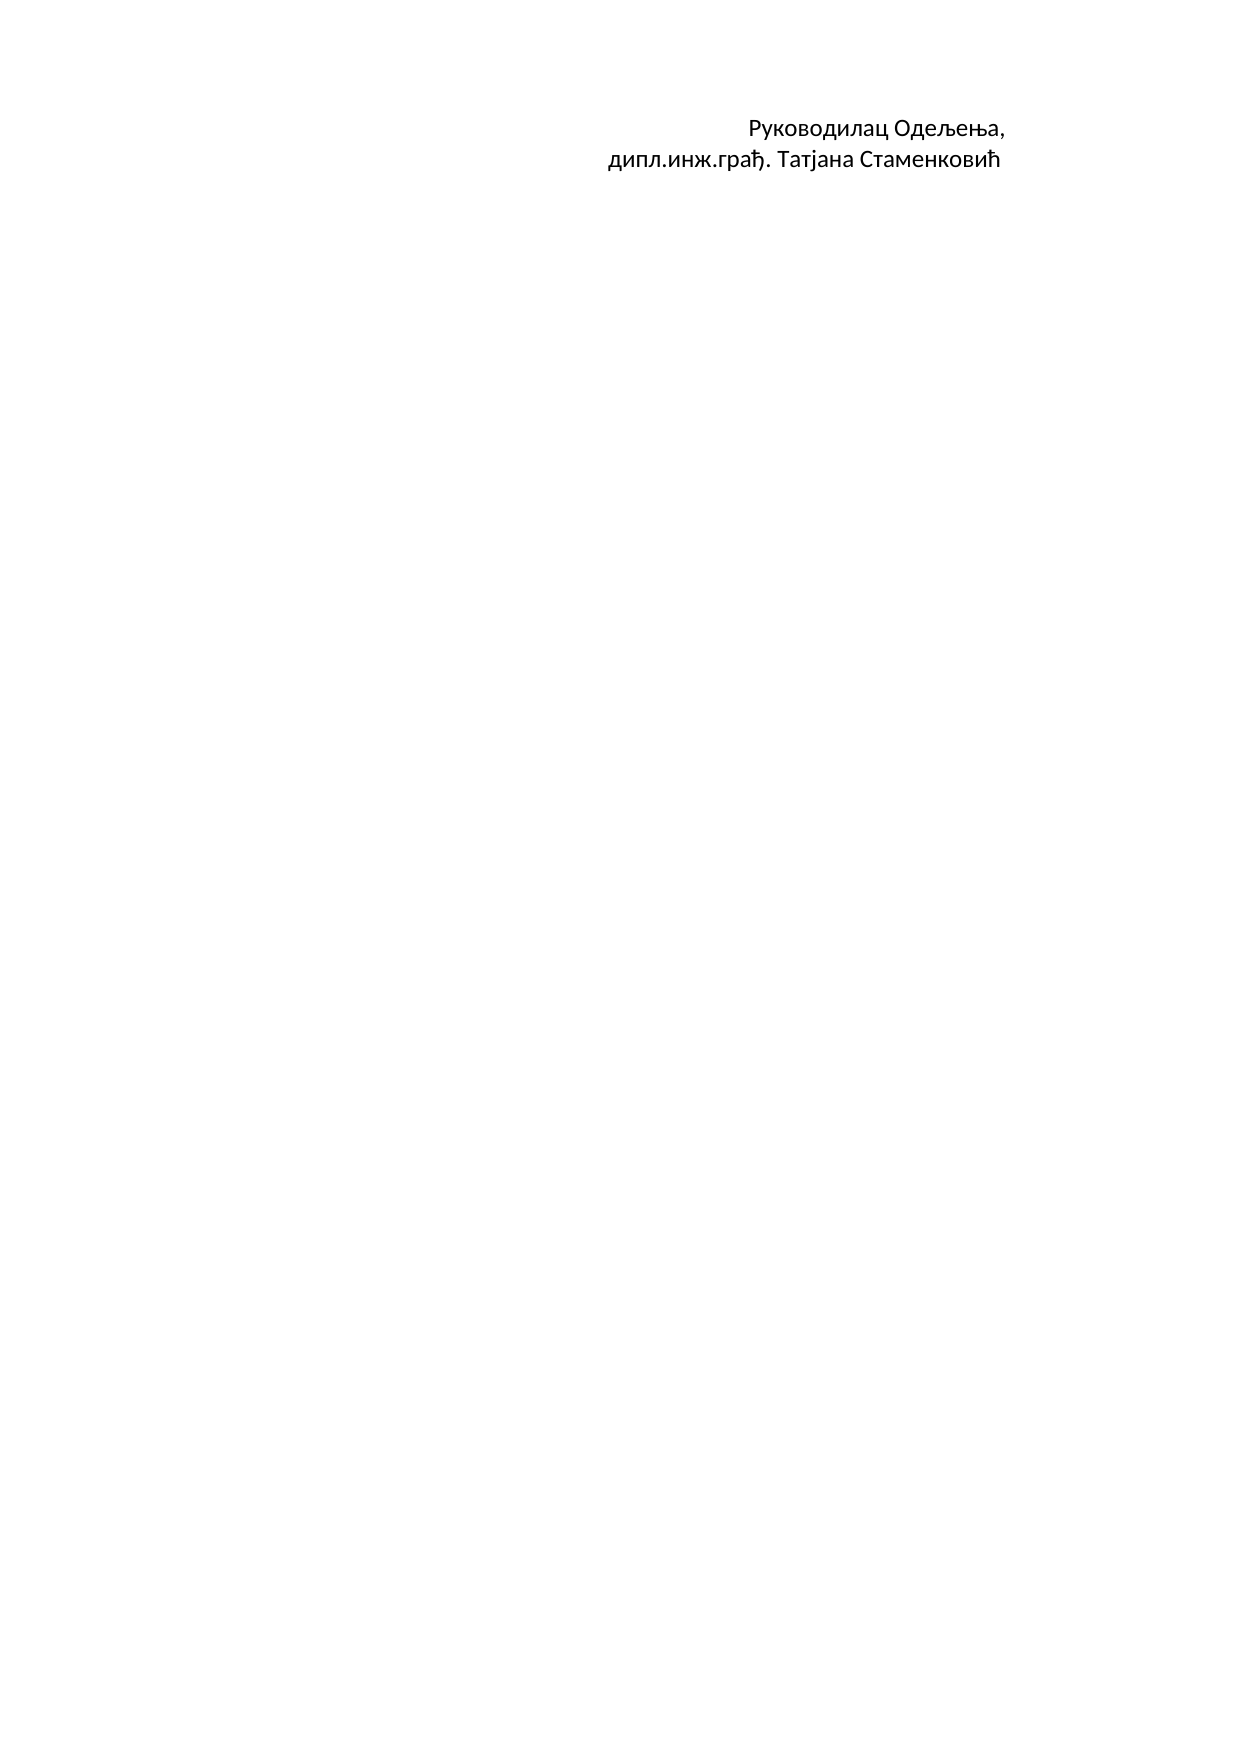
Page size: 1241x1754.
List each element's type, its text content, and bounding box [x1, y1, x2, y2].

text Руководилац Одељења, [150, 112, 1090, 143]
text дипл.инж.грађ. Татјана Стаменковић [150, 143, 1090, 173]
